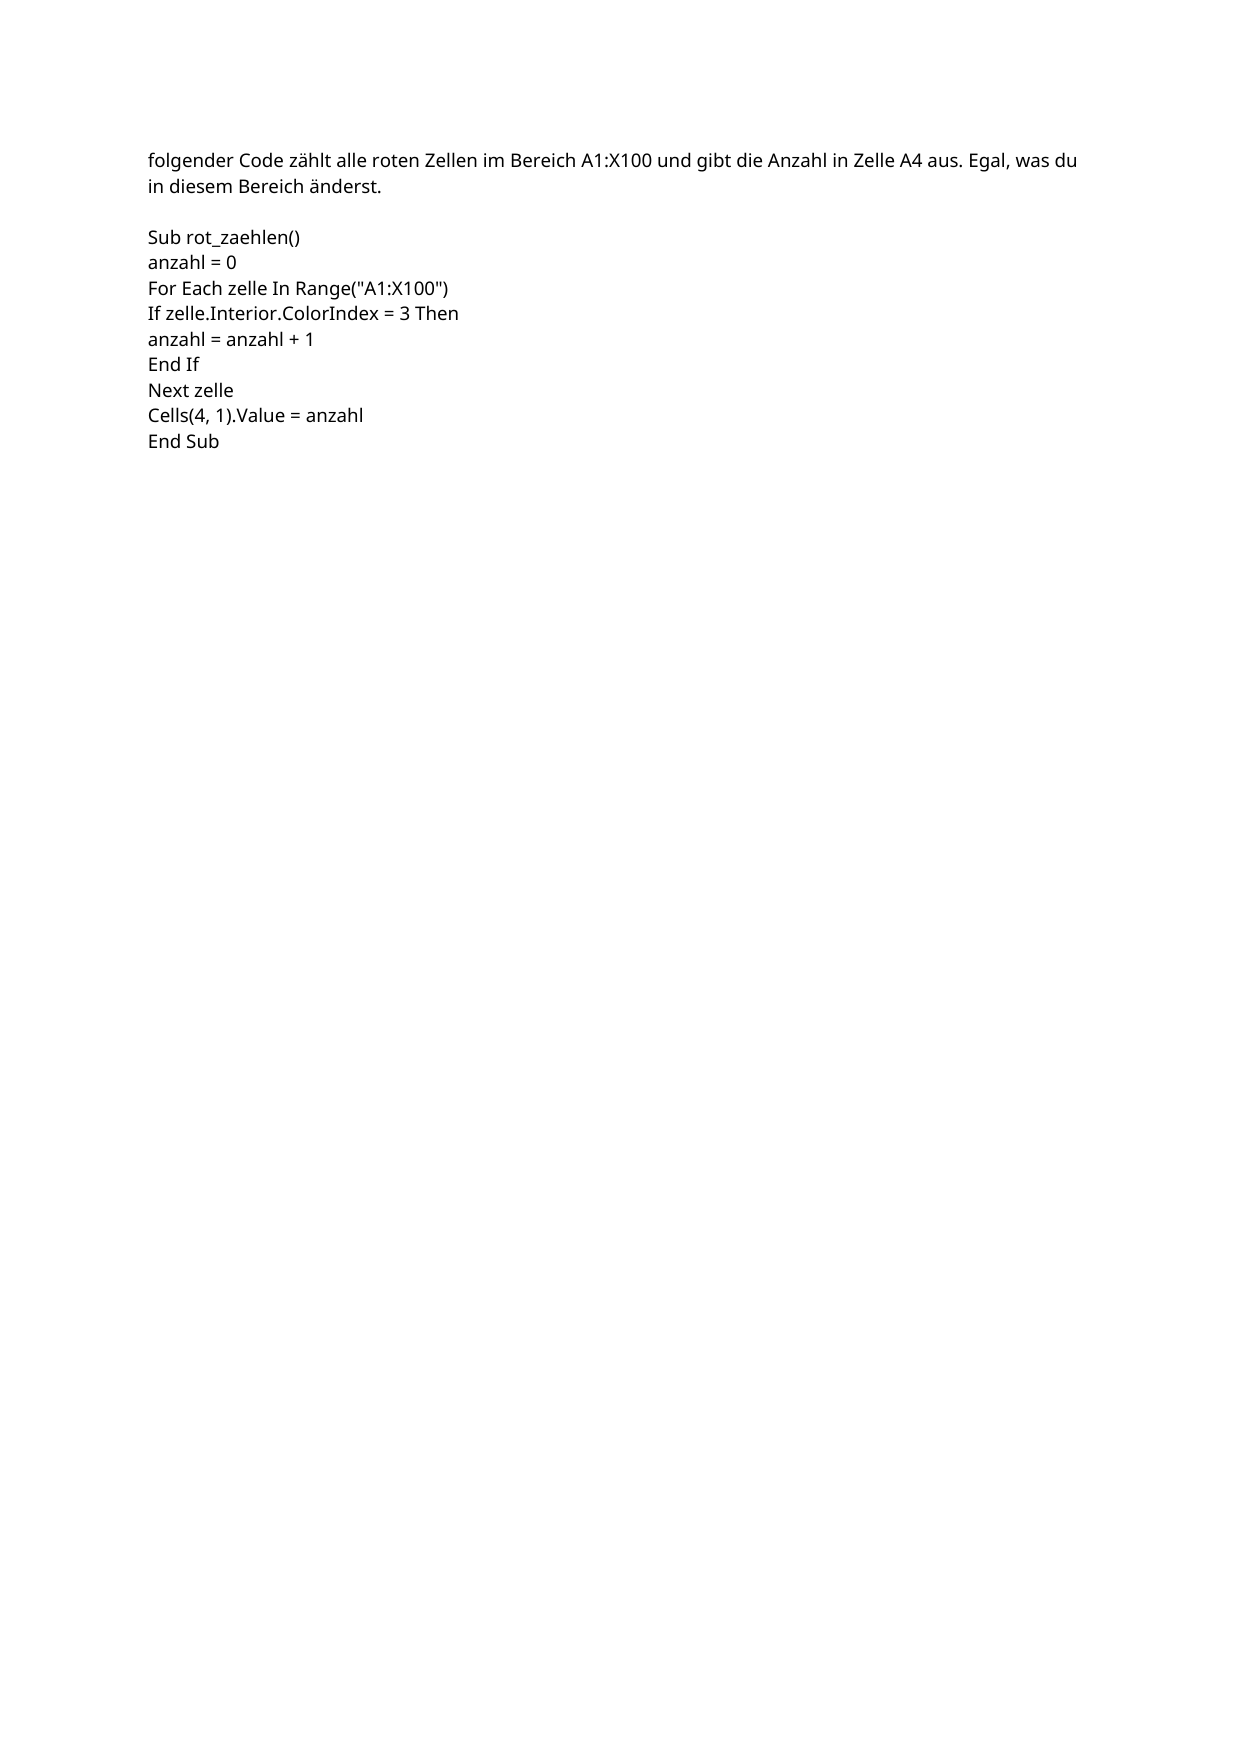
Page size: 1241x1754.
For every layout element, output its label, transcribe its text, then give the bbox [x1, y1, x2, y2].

text folgender Code zählt alle roten Zellen im Bereich A1:X100 und gibt die Anzahl in Zelle A4 aus. Egal, was du in diesem Bereich änderst. Sub rot_zaehlen() anzahl = 0 For Each zelle In Range("A1:X100") If zelle.Interior.ColorIndex = 3 Then anzahl = anzahl + 1 End If Next zelle Cells(4, 1).Value = anzahl End Sub [148, 148, 1093, 482]
